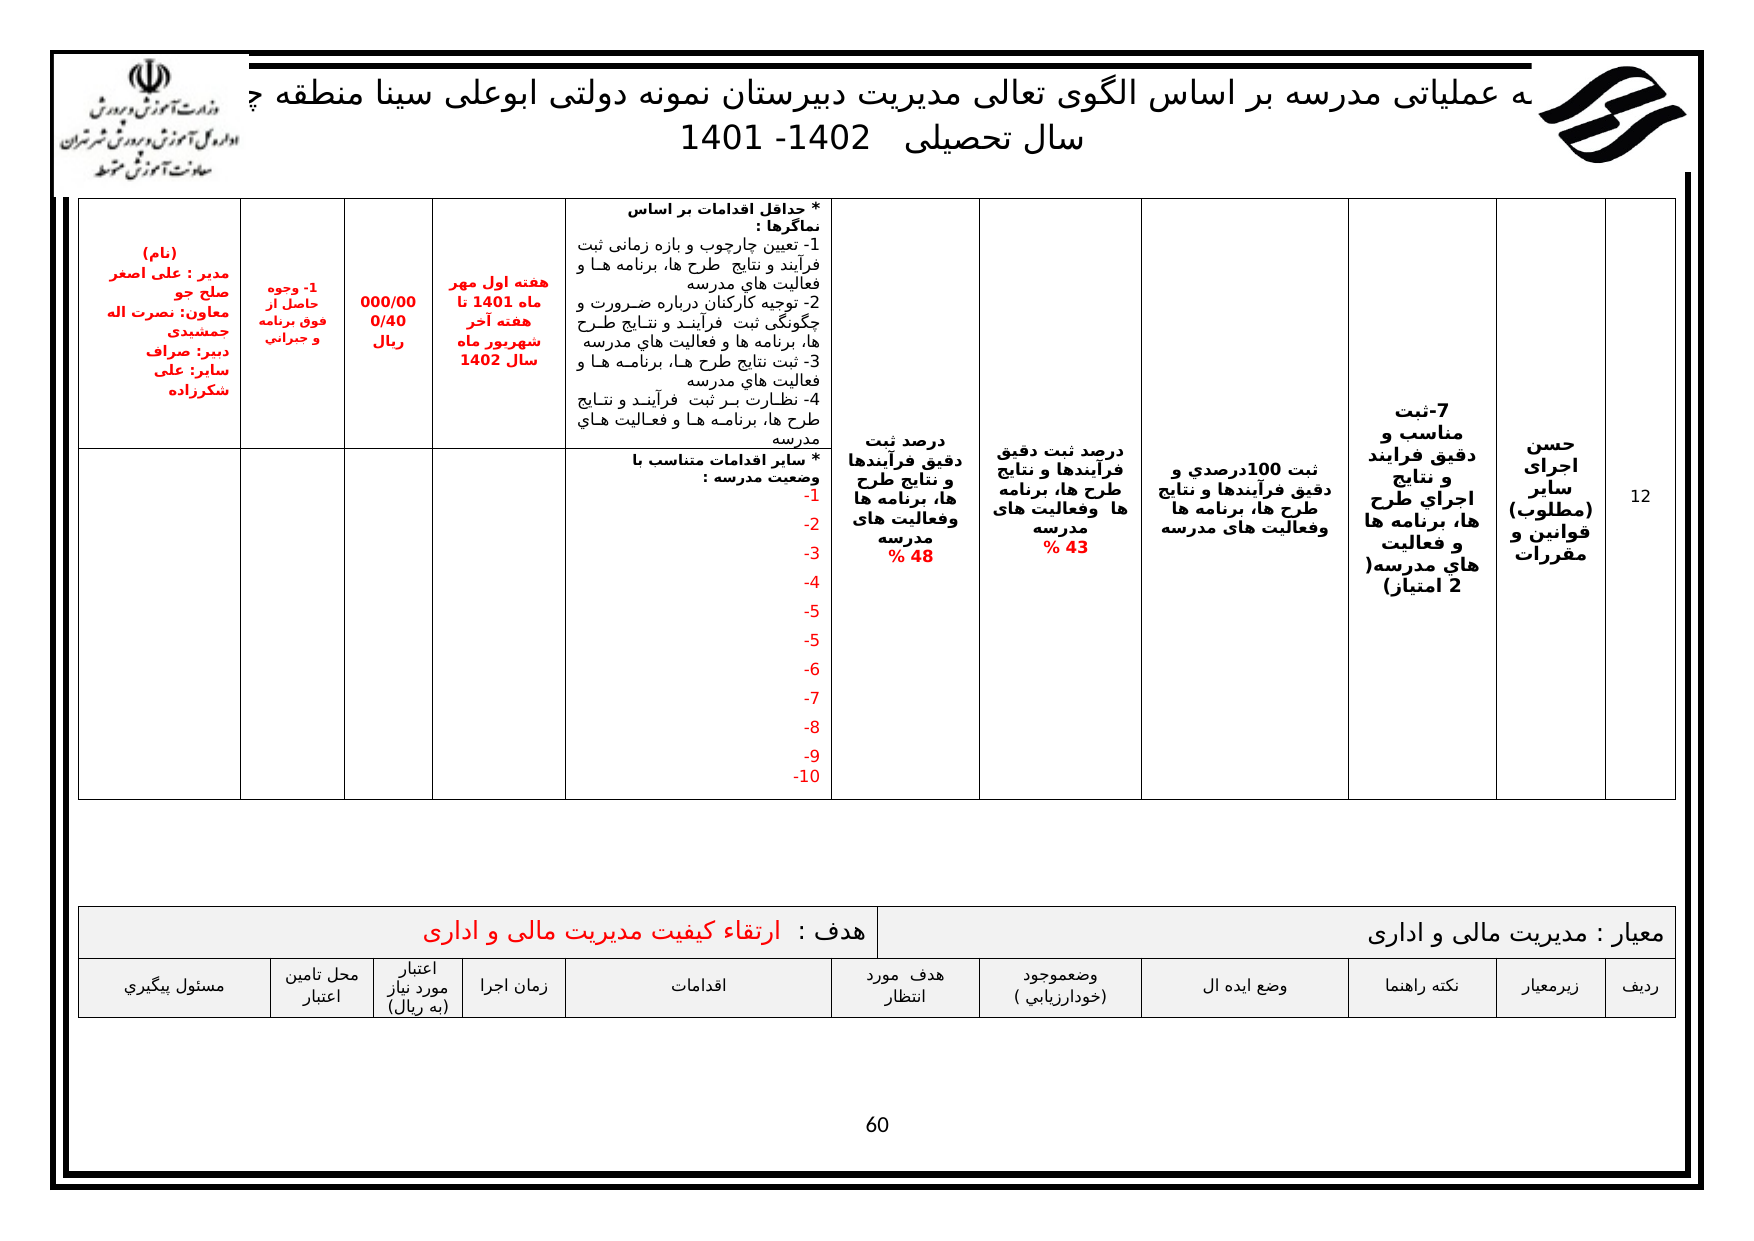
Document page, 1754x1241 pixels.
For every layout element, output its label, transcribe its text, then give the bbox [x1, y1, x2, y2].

table_cell اقدامات [566, 959, 831, 1017]
table_cell * ساير اقدامات متناسب با وضعيت مدرسه : 1- 2- 3- 4- 5- 5- 6- 7- 8- 9- 10- [566, 449, 831, 799]
table_cell * حداقل اقدامات بر اساس نماگرها : 1- تعیین چارچوب و بازه زمانی ثبت فرآیند و نتایج طرح ها، برنامه ها و فعاليت هاي مدرسه 2- توجیه کارکنان درباره ضرورت و چگونگی ثبت فرآیند و نتایج طرح ها، برنامه ها و فعاليت هاي مدرسه 3- ثبت نتایج طرح ها، برنامه ها و فعاليت هاي مدرسه 4- نظارت بر ثبت فرآیند و نتایج طرح ها، برنامه ها و فعاليت هاي مدرسه [566, 199, 831, 448]
table_cell زیرمعیار [1497, 959, 1605, 1017]
table_cell (نام) مدير : علی اصغر صلح جو معاون: نصرت اله جمشیدی دبير: صراف ساير: علی شکرزاده [79, 199, 240, 448]
table_cell حسن اجرای سایر (مطلوب) قوانین و مقررات [1497, 199, 1605, 799]
table_cell وضعموجود (خودارزيابي ) [980, 959, 1141, 1017]
table_cell رديف [1606, 959, 1675, 1017]
table_header هدف : ارتقاء کیفیت مديريت مالی و اداری [79, 907, 877, 958]
table_cell [345, 449, 432, 799]
table_cell مسئول پيگيري [79, 959, 270, 1017]
table_cell [433, 449, 565, 799]
table_cell 12 [1606, 199, 1675, 799]
table_cell هفته اول مهر ماه 1401 تا هفته آخر شهریور ماه سال 1402 [433, 199, 565, 448]
table_cell اعتبار مورد نياز (به ريال) [374, 959, 462, 1017]
table_cell درصد ثبت دقیق فرآیندها و نتایج طرح ها، برنامه ها وفعالیت های مدرسه 43 % [980, 199, 1141, 799]
table_cell [79, 449, 240, 799]
picture [52, 54, 248, 194]
table_cell [241, 449, 344, 799]
table_cell زمان اجرا [463, 959, 565, 1017]
table_cell درصد ثبت دقیق فرآیندها و نتایج طرح ها، برنامه ها وفعالیت های مدرسه 48 % [832, 199, 979, 799]
table_cell محل تامین اعتبار [271, 959, 373, 1017]
table_cell 1- وجوه حاصل از فوق برنامه و جبراني [241, 199, 344, 448]
table_cell وضع ايده ال [1142, 959, 1348, 1017]
table_cell ثبت 100درصدي و دقیق فرآیندها و نتایج طرح ها، برنامه ها وفعالیت های مدرسه [1142, 199, 1348, 799]
table_cell 7-ثبت مناسب و دقيق فرايند و نتايج اجراي طرح ها، برنامه ها و فعاليت هاي مدرسه( 2 امتیاز) [1349, 199, 1496, 799]
table_header معیار : مدیریت مالی و اداری [878, 907, 1675, 958]
table_cell 000/000/40 ريال [345, 199, 432, 448]
table_cell هدف مورد انتظار [832, 959, 979, 1017]
picture [1530, 60, 1693, 171]
table_cell نکته راهنما [1349, 959, 1496, 1017]
